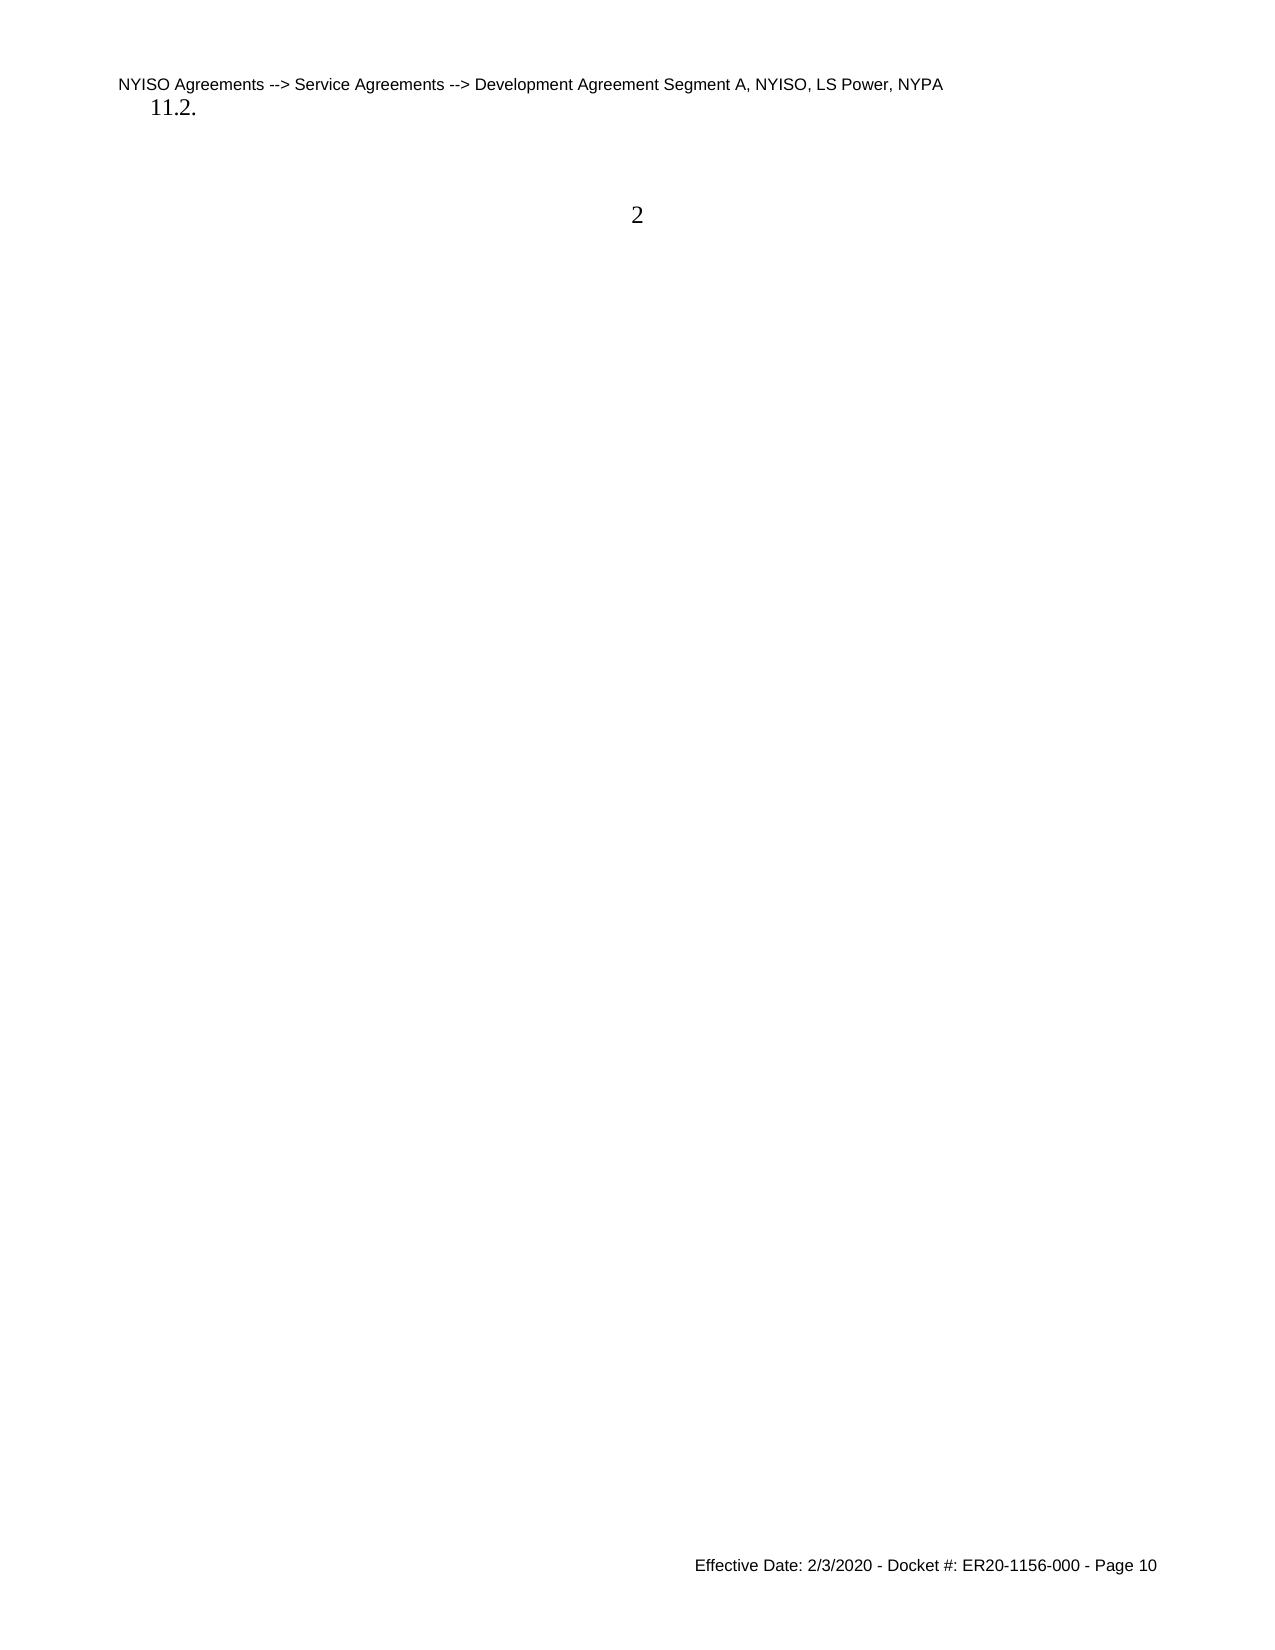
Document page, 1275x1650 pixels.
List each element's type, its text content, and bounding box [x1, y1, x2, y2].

text 11.2. [150, 94, 1275, 121]
text 2 [631, 201, 1275, 230]
